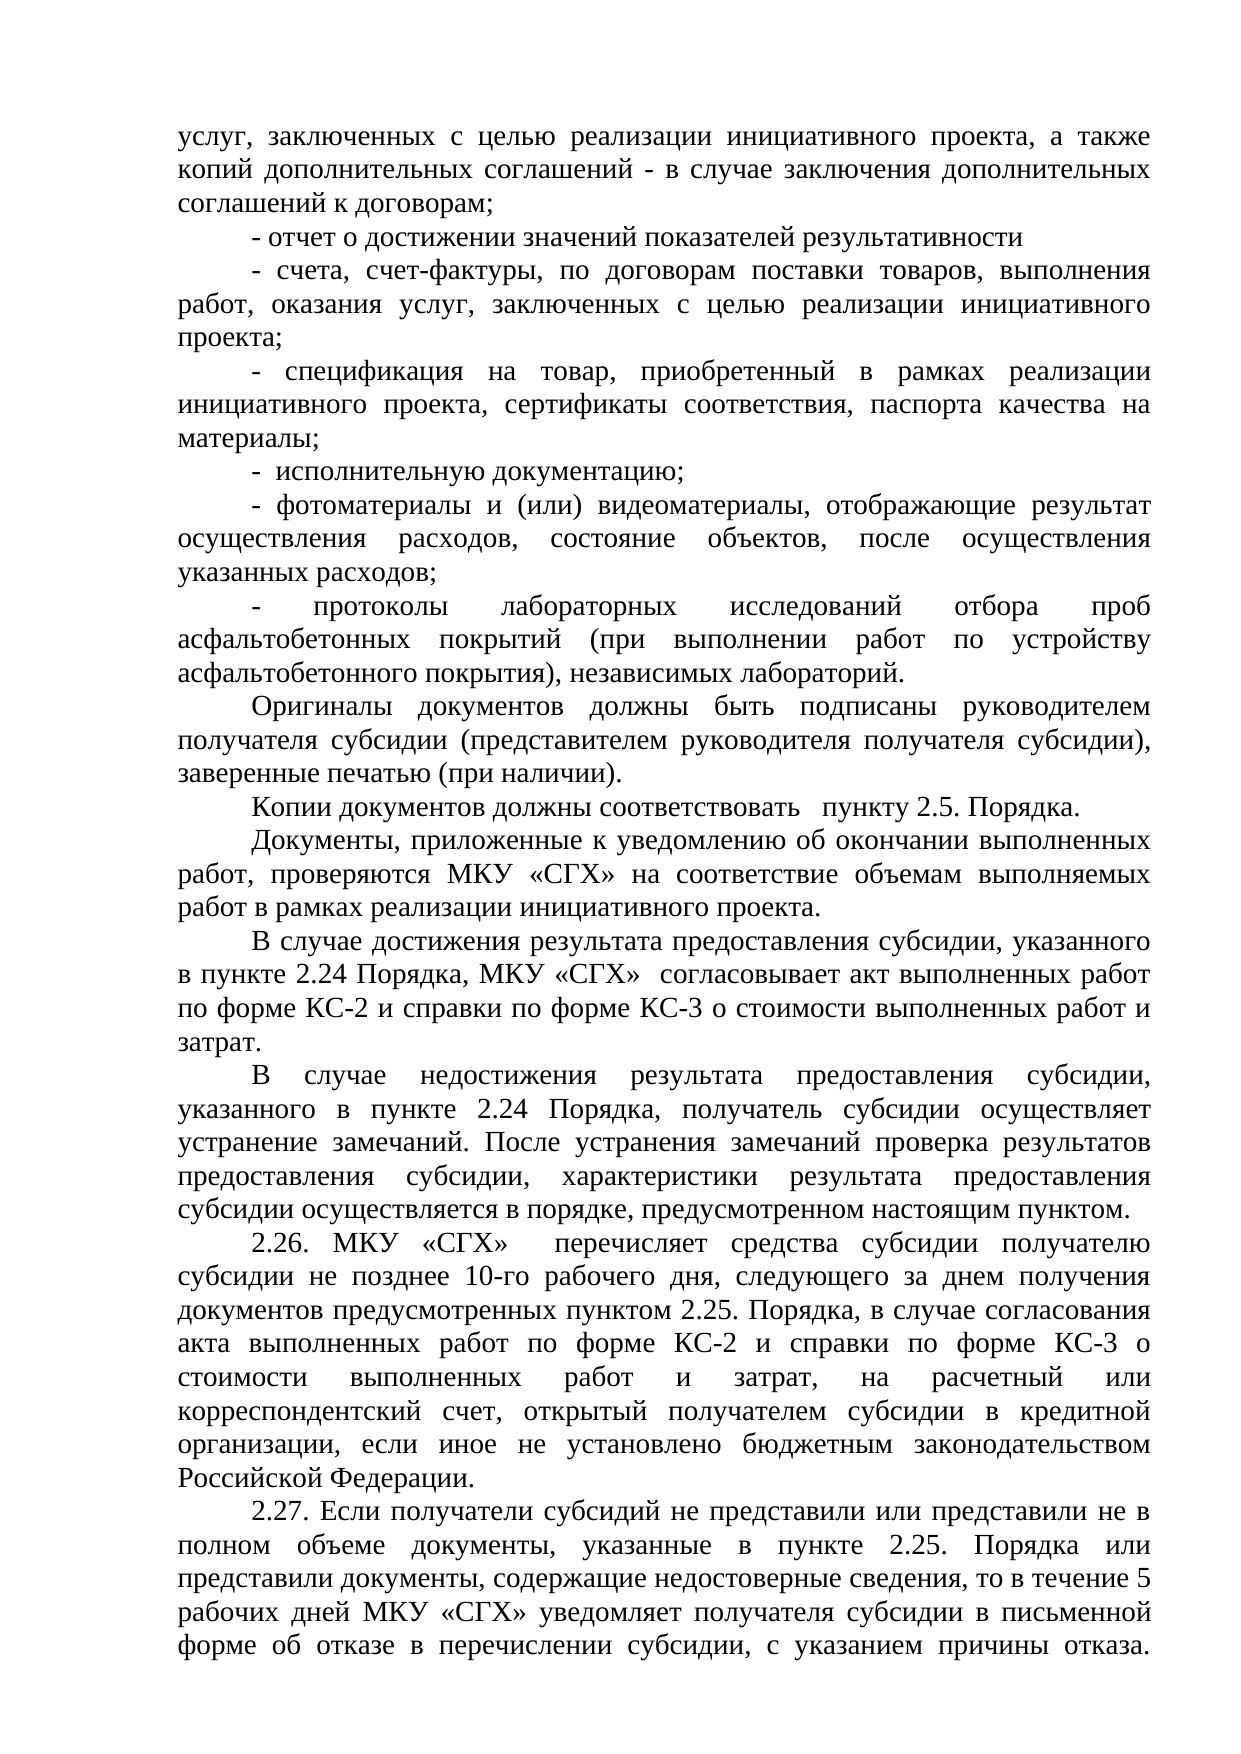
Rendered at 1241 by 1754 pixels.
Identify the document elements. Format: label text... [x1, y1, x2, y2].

text - исполнительную документацию; [177, 453, 1152, 487]
text Оригиналы документов должны быть подписаны руководителем получателя субсидии (представителем руководителя получателя субсидии), заверенные печатью (при наличии). [177, 688, 1152, 789]
text - фотоматериалы и (или) видеоматериалы, отображающие результат осуществления расходов, состояние объектов, после осуществления указанных расходов; [177, 487, 1152, 588]
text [177, 118, 1152, 219]
text - счета, счет-фактуры, по договорам поставки товаров, выполнения работ, оказания услуг, заключенных с целью реализации инициативного проекта; [177, 252, 1152, 353]
text - протоколы лабораторных исследований отбора проб асфальтобетонных покрытий (при выполнении работ по устройству асфальтобетонного покрытия), независимых лабораторий. [177, 588, 1152, 688]
text Копии документов должны соответствовать пункту 2.5. Порядка. [177, 789, 1152, 822]
text 2.26. МКУ «СГХ» перечисляет средства субсидии получателю субсидии не позднее 10-го рабочего дня, следующего за днем получения документов предусмотренных пунктом 2.25. Порядка, в случае согласования акта выполненных работ по форме КС-2 и справки по форме КС-3 о стоимости выполненных работ и затрат, на расчетный или корреспондентский счет, открытый получателем субсидии в кредитной организации, если иное не установлено бюджетным законодательством Российской Федерации. [177, 1225, 1152, 1493]
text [177, 1493, 1152, 1661]
text В случае достижения результата предоставления субсидии, указанного в пункте 2.24 Порядка, МКУ «СГХ» согласовывает акт выполненных работ по форме КС-2 и справки по форме КС-3 о стоимости выполненных работ и затрат. [177, 923, 1152, 1057]
text В случае недостижения результата предоставления субсидии, указанного в пункте 2.24 Порядка, получатель субсидии осуществляет устранение замечаний. После устранения замечаний проверка результатов предоставления субсидии, характеристики результата предоставления субсидии осуществляется в порядке, предусмотренном настоящим пунктом. [177, 1057, 1152, 1225]
text - спецификация на товар, приобретенный в рамках реализации инициативного проекта, сертификаты соответствия, паспорта качества на материалы; [177, 353, 1152, 453]
text - отчет о достижении значений показателей результативности [177, 219, 1152, 252]
text Документы, приложенные к уведомлению об окончании выполненных работ, проверяются МКУ «СГХ» на соответствие объемам выполняемых работ в рамках реализации инициативного проекта. [177, 822, 1152, 923]
